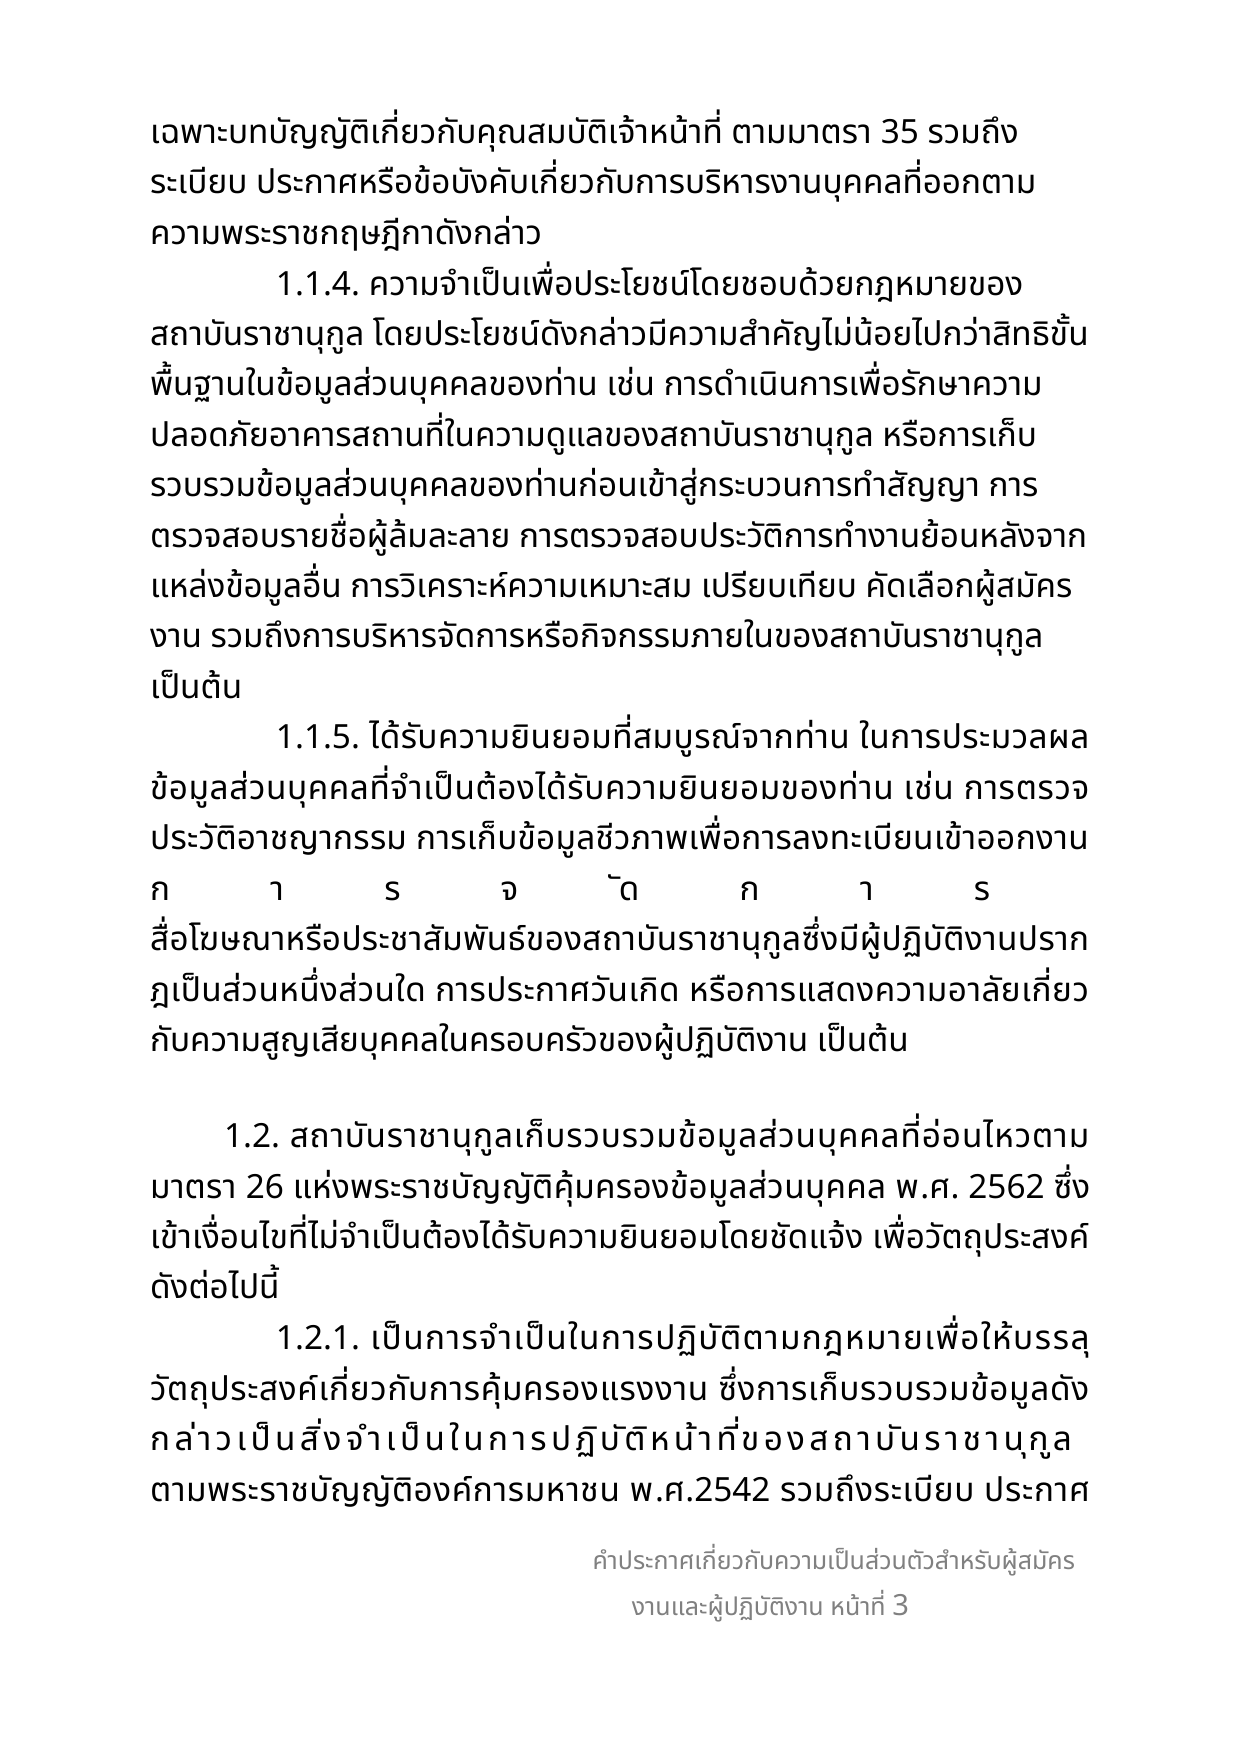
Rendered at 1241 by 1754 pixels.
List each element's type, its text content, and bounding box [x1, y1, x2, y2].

text 1.1.4. ความจำเป็นเพื่อประโยชน์โดยชอบด้วยกฎหมายของสถาบันราชานุกูล โดยประโยชน์ดังกล่าวมีความสำคัญไม่น้อยไปกว่าสิทธิขั้นพื้นฐานในข้อมูลส่วนบุคคลของท่าน เช่น การดำเนินการเพื่อรักษาความปลอดภัยอาคารสถานที่ในความดูแลของสถาบันราชานุกูล หรือการเก็บรวบรวมข้อมูลส่วนบุคคลของท่านก่อนเข้าสู่กระบวนการทำสัญญา การตรวจสอบรายชื่อผู้ล้มละลาย การตรวจสอบประวัติการทำงานย้อนหลังจากแหล่งข้อมูลอื่น การวิเคราะห์ความเหมาะสม เปรียบเทียบ คัดเลือกผู้สมัครงาน รวมถึงการบริหารจัดการหรือกิจกรรมภายในของสถาบันราชานุกูล เป็นต้น [150, 259, 1090, 713]
text 1.2. สถาบันราชานุกูลเก็บรวบรวมข้อมูลส่วนบุคคลที่อ่อนไหวตามมาตรา 26 แห่งพระราชบัญญัติคุ้มครองข้อมูลส่วนบุคคล พ.ศ. 2562 ซึ่งเข้าเงื่อนไขที่ไม่จำเป็นต้องได้รับความยินยอมโดยชัดแจ้ง เพื่อวัตถุประสงค์ดังต่อไปนี้ [150, 1112, 1090, 1314]
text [150, 108, 1090, 259]
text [150, 1314, 1090, 1516]
text 1.1.5. ได้รับความยินยอมที่สมบูรณ์จากท่าน ในการประมวลผลข้อมูลส่วนบุคคลที่จำเป็นต้องได้รับความยินยอมของท่าน เช่น การตรวจประวัติอาชญากรรม การเก็บข้อมูลชีวภาพเพื่อการลงทะเบียนเข้าออกงานการจัดการ สื่อโฆษณาหรือประชาสัมพันธ์ของสถาบันราชานุกูลซึ่งมีผู้ปฏิบัติงานปรากฎเป็นส่วนหนึ่งส่วนใด การประกาศวันเกิด หรือการแสดงความอาลัยเกี่ยวกับความสูญเสียบุคคลในครอบครัวของผู้ปฏิบัติงาน เป็นต้น [150, 713, 1090, 1066]
